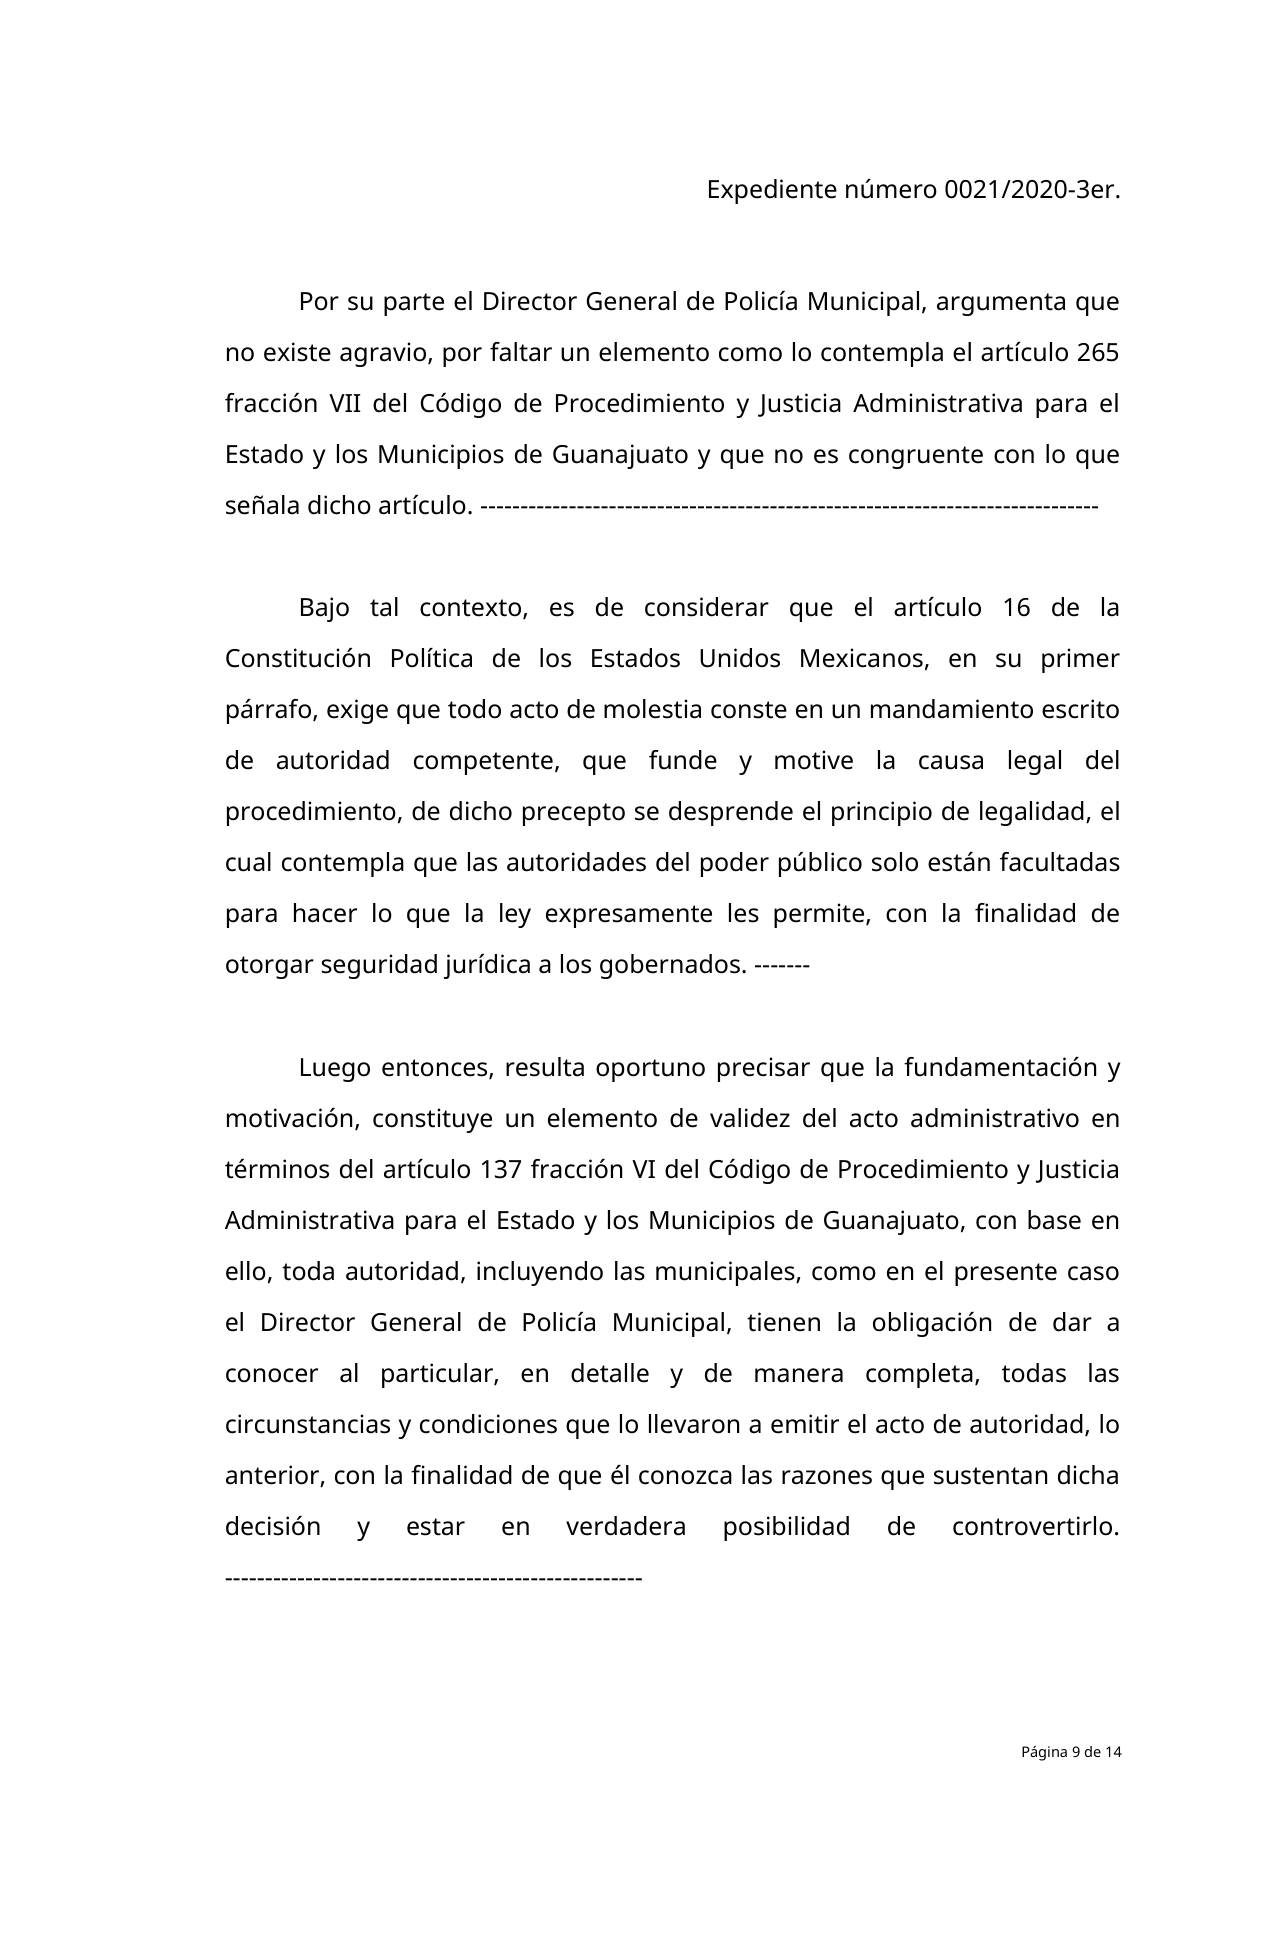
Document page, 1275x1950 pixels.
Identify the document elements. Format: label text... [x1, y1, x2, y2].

text Bajo tal contexto, es de considerar que el artículo 16 de la Constitución Política de los Estados Unidos Mexicanos, en su primer párrafo, exige que todo acto de molestia conste en un mandamiento escrito de autoridad competente, que funde y motive la causa legal del procedimiento, de dicho precepto se desprende el principio de legalidad, el cual contempla que las autoridades del poder público solo están facultadas para hacer lo que la ley expresamente les permite, con la finalidad de otorgar seguridad jurídica a los gobernados. ------- [224, 590, 1121, 981]
text Luego entonces, resulta oportuno precisar que la fundamentación y motivación, constituye un elemento de validez del acto administrativo en términos del artículo 137 fracción VI del Código de Procedimiento y Justicia Administrativa para el Estado y los Municipios de Guanajuato, con base en ello, toda autoridad, incluyendo las municipales, como en el presente caso el Director General de Policía Municipal, tienen la obligación de dar a conocer al particular, en detalle y de manera completa, todas las circunstancias y condiciones que lo llevaron a emitir el acto de autoridad, lo anterior, con la finalidad de que él conozca las razones que sustentan dicha decisión y estar en verdadera posibilidad de controvertirlo. ---------------------------------------------------- [224, 1049, 1121, 1594]
text Por su parte el Director General de Policía Municipal, argumenta que no existe agravio, por faltar un elemento como lo contempla el artículo 265 fracción VII del Código de Procedimiento y Justicia Administrativa para el Estado y los Municipios de Guanajuato y que no es congruente con lo que señala dicho artículo. ----------------------------------------------------------------------------- [224, 283, 1121, 522]
